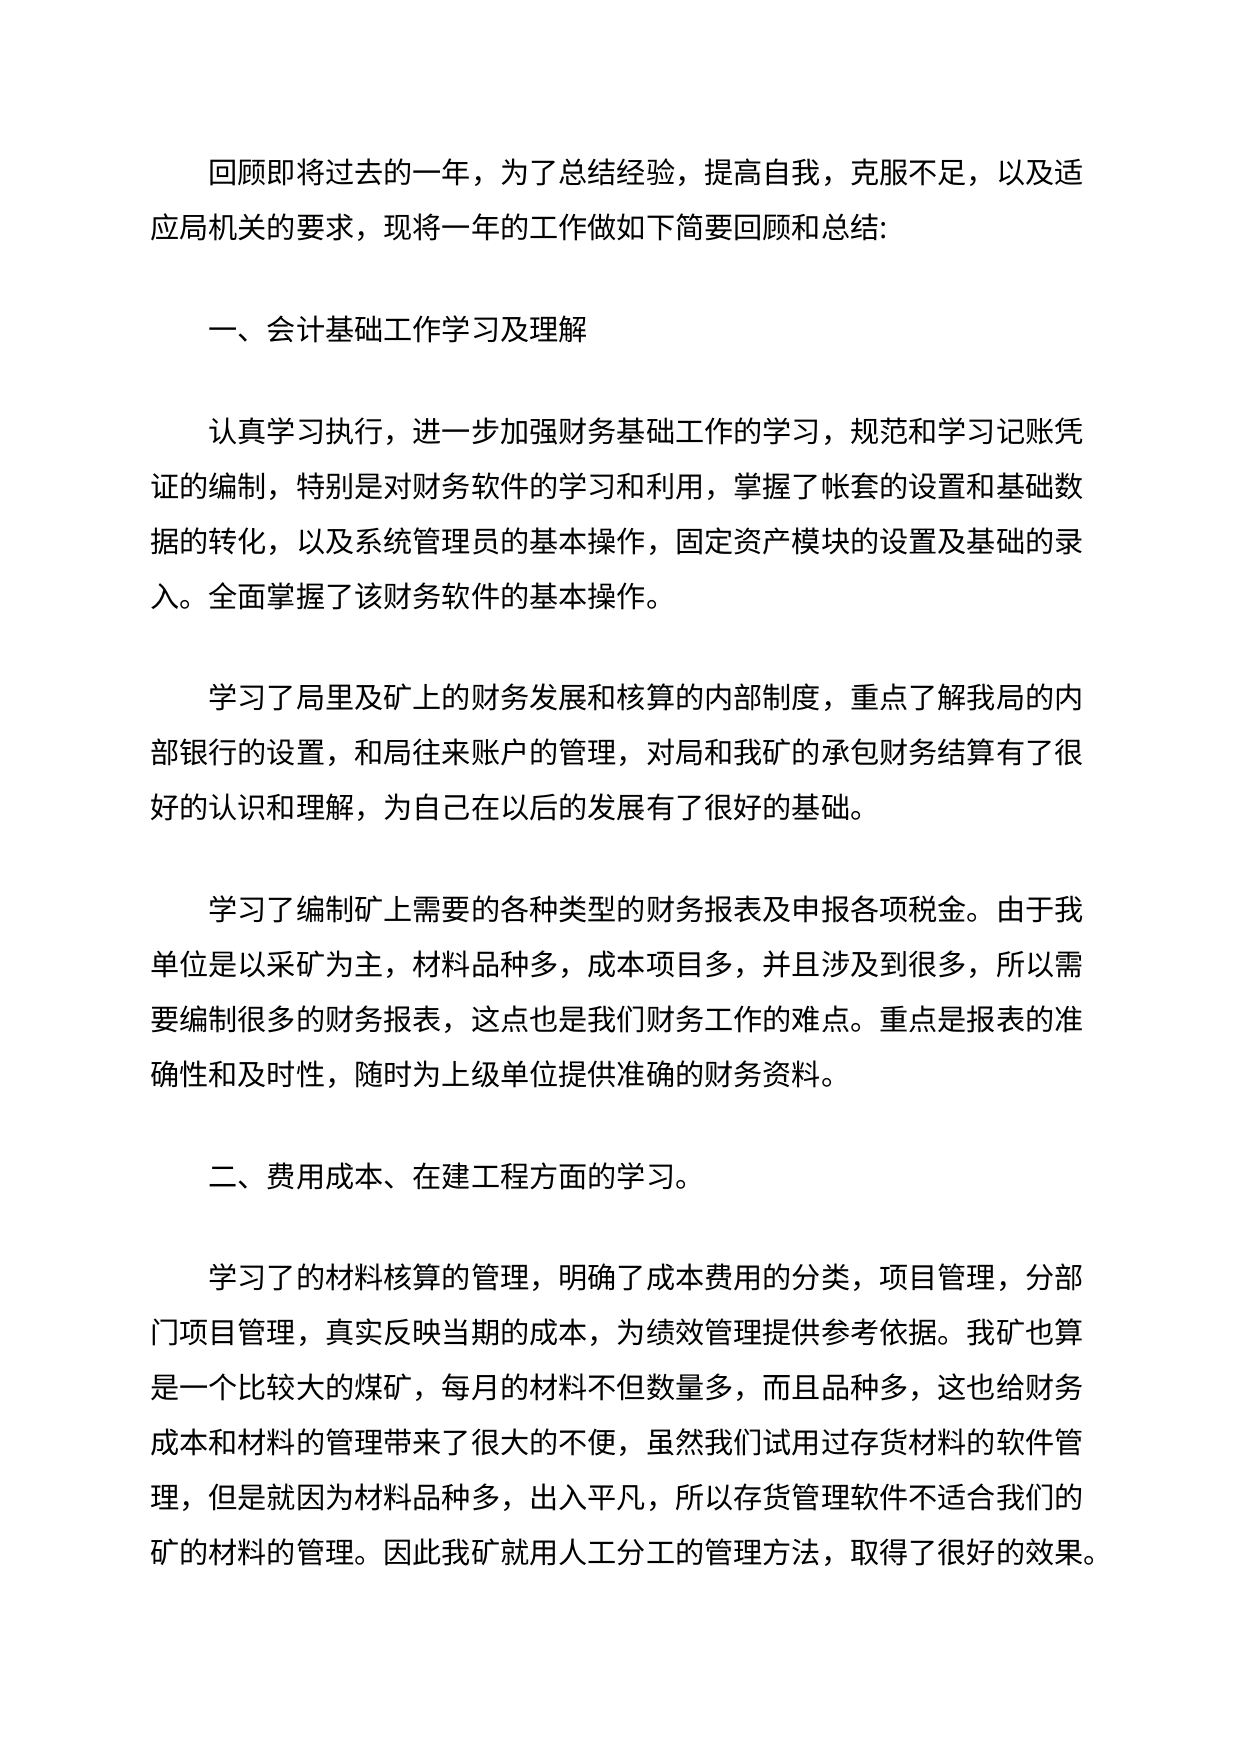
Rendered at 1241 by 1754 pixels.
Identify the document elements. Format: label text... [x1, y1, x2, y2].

text 学习了编制矿上需要的各种类型的财务报表及申报各项税金。由于我单位是以采矿为主，材料品种多，成本项目多，并且涉及到很多，所以需要编制很多的财务报表，这点也是我们财务工作的难点。重点是报表的准确性和及时性，随时为上级单位提供准确的财务资料。 [150, 887, 1090, 1094]
text 认真学习执行，进一步加强财务基础工作的学习，规范和学习记账凭证的编制，特别是对财务软件的学习和利用，掌握了帐套的设置和基础数据的转化，以及系统管理员的基本操作，固定资产模块的设置及基础的录入。全面掌握了该财务软件的基本操作。 [150, 409, 1090, 616]
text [150, 1255, 1090, 1572]
text 回顾即将过去的一年，为了总结经验，提高自我，克服不足，以及适应局机关的要求，现将一年的工作做如下简要回顾和总结: [150, 150, 1090, 247]
text 学习了局里及矿上的财务发展和核算的内部制度，重点了解我局的内部银行的设置，和局往来账户的管理，对局和我矿的承包财务结算有了很好的认识和理解，为自己在以后的发展有了很好的基础。 [150, 675, 1090, 827]
text 一、会计基础工作学习及理解 [150, 307, 1090, 349]
text 二、费用成本、在建工程方面的学习。 [150, 1153, 1090, 1195]
